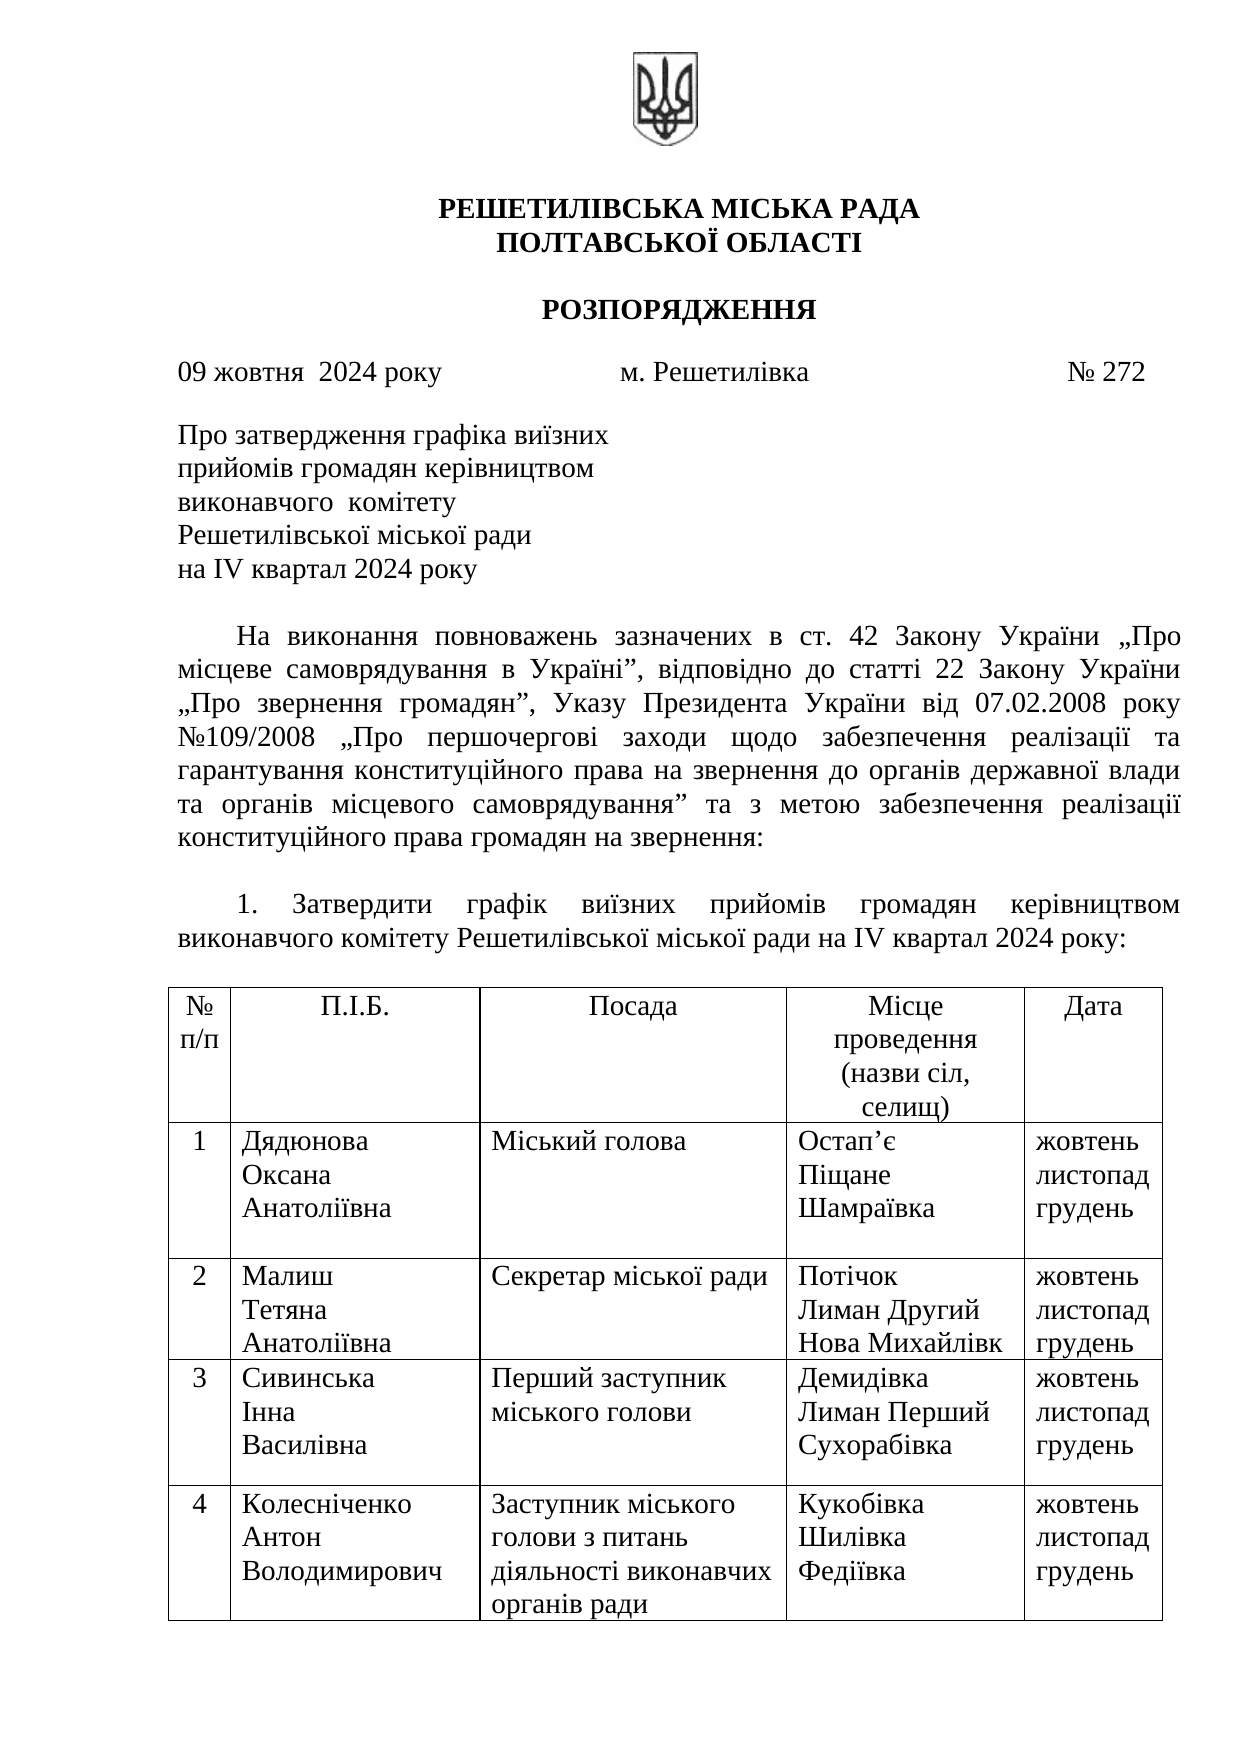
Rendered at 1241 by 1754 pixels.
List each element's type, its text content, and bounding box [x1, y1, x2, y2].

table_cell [1025, 1486, 1162, 1620]
table_cell Остап’є Піщане Шамраївка [787, 1123, 1024, 1257]
text ПОЛТАВСЬКОЇ ОБЛАСТІ [177, 225, 1181, 259]
picture [633, 52, 698, 146]
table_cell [481, 1486, 786, 1620]
table_cell 4 [169, 1486, 230, 1620]
table_cell Колесніченко Антон Володимирович [231, 1486, 479, 1620]
table_cell Секретар міської ради [481, 1259, 786, 1359]
table_header № п/п [169, 988, 230, 1122]
table_cell Малиш Тетяна Анатоліївна [231, 1259, 479, 1359]
text РЕШЕТИЛІВСЬКА МІСЬКА РАДА [177, 192, 1181, 225]
table_cell жовтень листопад грудень [1025, 1360, 1162, 1485]
table_cell 3 [169, 1360, 230, 1485]
table_cell жовтень листопад грудень [1025, 1123, 1162, 1257]
table_cell Кукобівка Шилівка Федіївка [787, 1486, 1024, 1620]
table_cell 1 [169, 1123, 230, 1257]
table_header П.І.Б. [231, 988, 479, 1122]
table_cell Демидівка Лиман Перший Сухорабівка [787, 1360, 1024, 1485]
text 1. Затвердити графік виїзних прийомів громадян керівництвом виконавчого комітету Решетилівської міської ради на ІV квартал 2024 року: [177, 886, 1181, 953]
text Про затвердження графіка виїзних [177, 417, 1181, 450]
text на ІV квартал 2024 року [177, 551, 1181, 584]
table_header Дата [1025, 988, 1162, 1122]
table_header Посада [481, 988, 786, 1122]
table_cell Дядюнова Оксана Анатоліївна [231, 1123, 479, 1257]
table_cell Перший заступник міського голови [481, 1360, 786, 1485]
table_cell Сивинська Інна Василівна [231, 1360, 479, 1485]
text РОЗПОРЯДЖЕННЯ [177, 292, 1181, 326]
table_cell Міський голова [481, 1123, 786, 1257]
table_cell Потічок Лиман Другий Нова Михайлівк [787, 1259, 1024, 1359]
table_header Місце проведення (назви сіл, селищ) [787, 988, 1024, 1122]
text На виконання повноважень зазначених в ст. 42 Закону України „Про місцеве самоврядування в Україні”, відповідно до статті 22 Закону України „Про звернення громадян”, Указу Президента України від 07.02.2008 року №109/2008 „Про першочергові заходи щодо забезпечення реалізації та гарантування конституційного права на звернення до органів державної влади та органів місцевого самоврядування” та з метою забезпечення реалізації конституційного права громадян на звернення: [177, 618, 1181, 853]
text 09 жовтня 2024 року м. Решетилівка № 272 [177, 354, 1181, 388]
text Решетилівської міської ради [177, 517, 1181, 551]
table_cell жовтень листопад грудень [1025, 1259, 1162, 1359]
text виконавчого комітету [177, 484, 1181, 517]
text прийомів громадян керівництвом [177, 450, 1181, 484]
table_cell 2 [169, 1259, 230, 1359]
